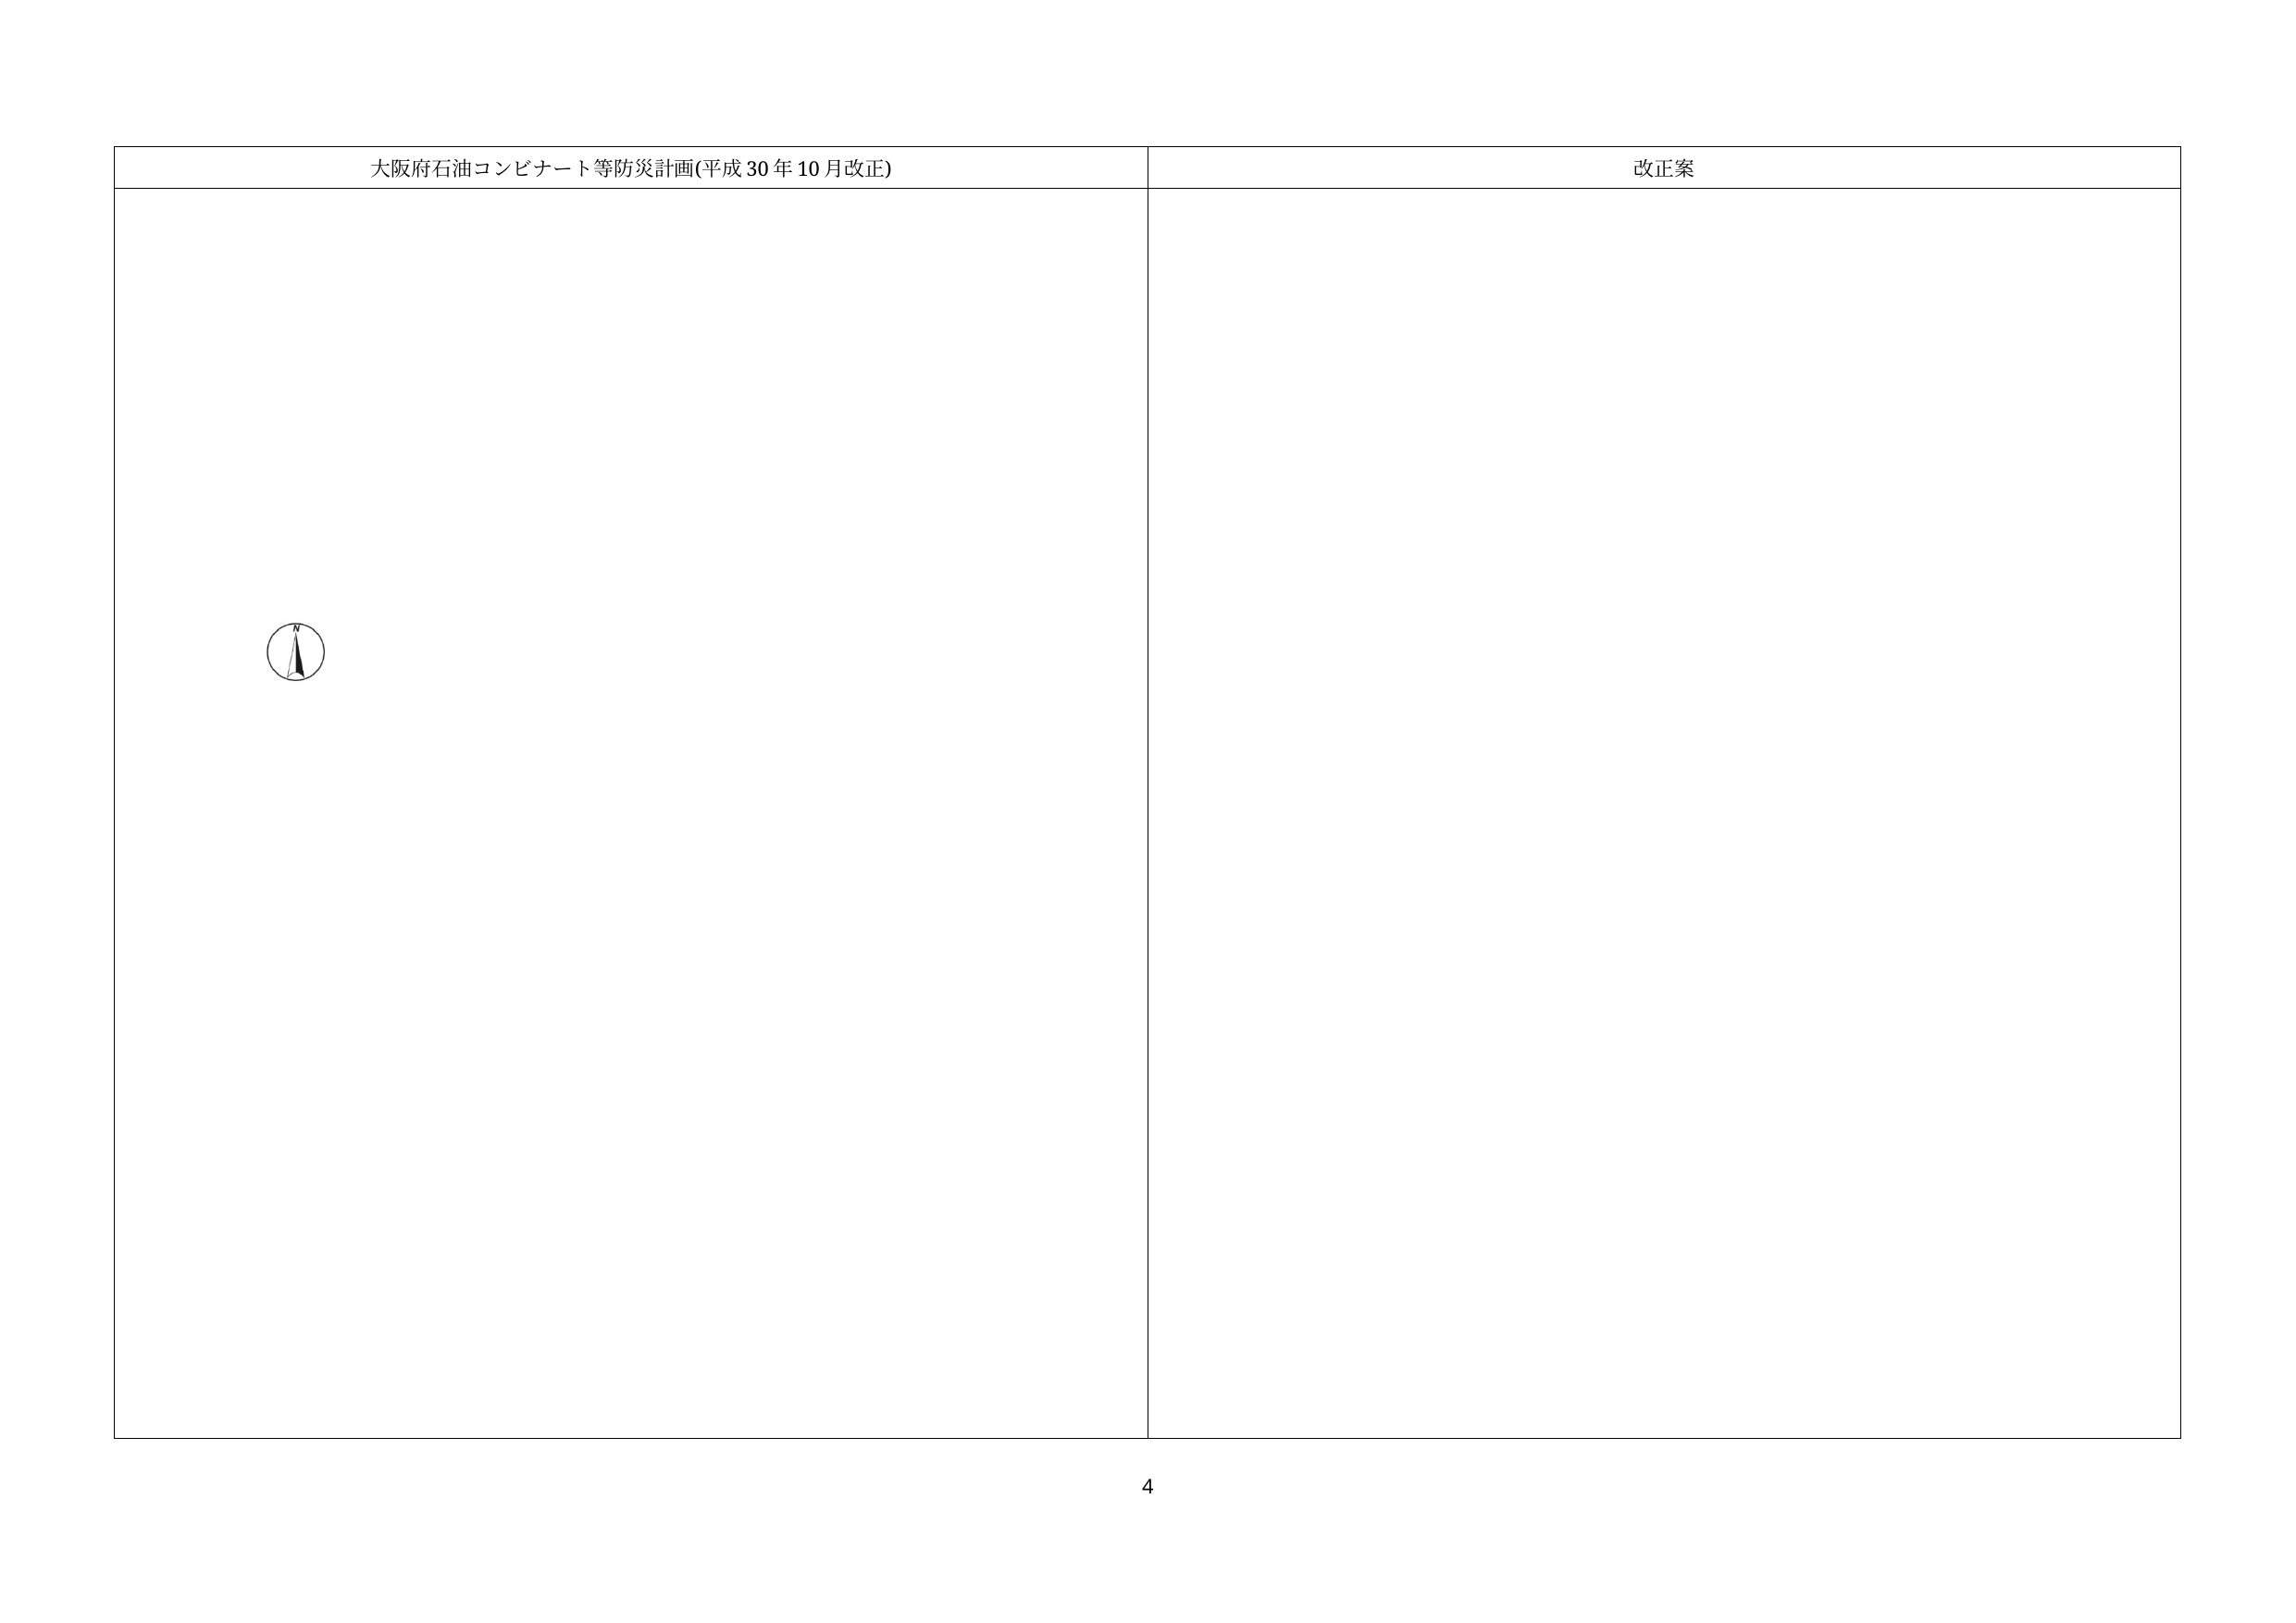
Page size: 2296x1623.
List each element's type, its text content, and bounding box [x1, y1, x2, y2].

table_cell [1148, 189, 2180, 1437]
picture [265, 621, 327, 683]
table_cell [115, 189, 1148, 1437]
table_header 改正案 [1148, 147, 2180, 187]
table_header 大阪府石油コンビナート等防災計画(平成30年10月改正) [115, 147, 1148, 187]
